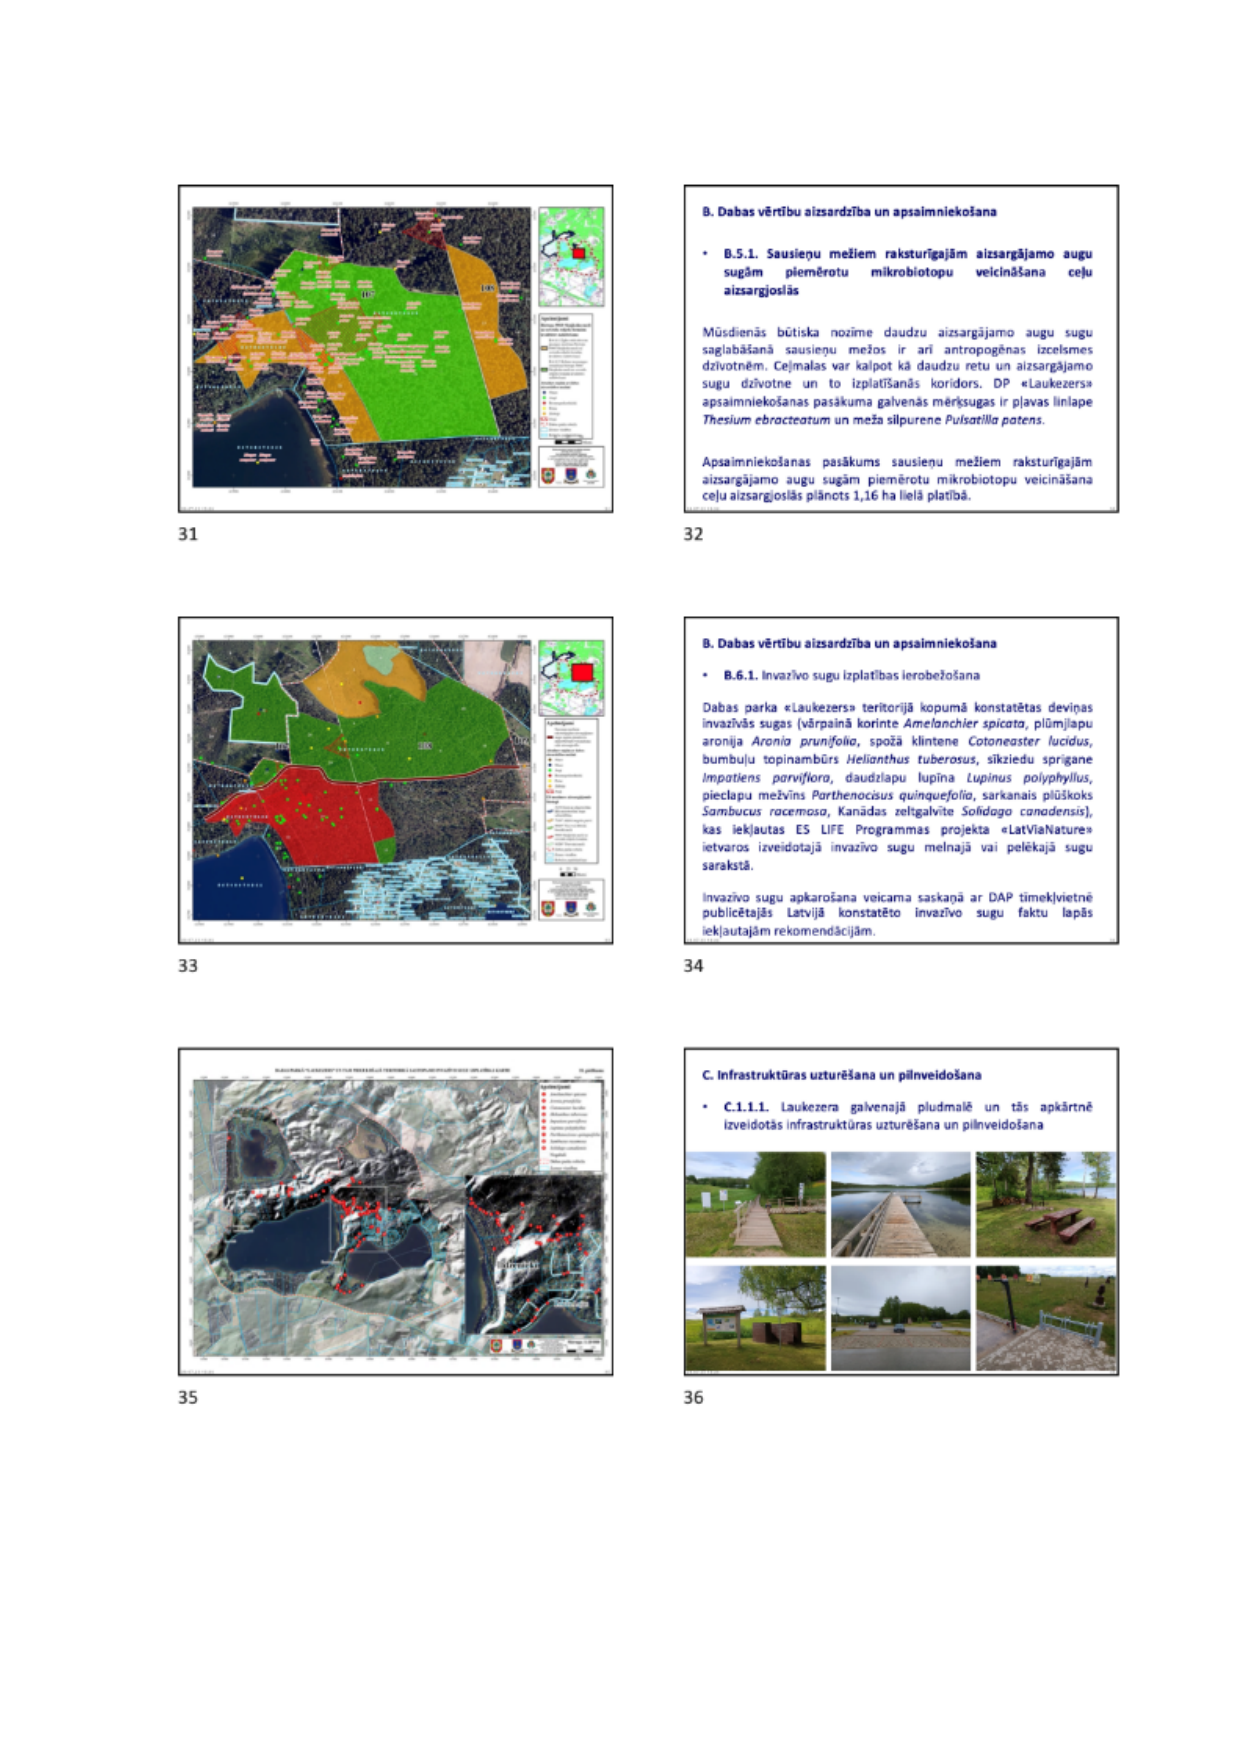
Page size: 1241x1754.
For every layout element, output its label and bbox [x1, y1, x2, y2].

picture [150, 163, 1150, 1429]
